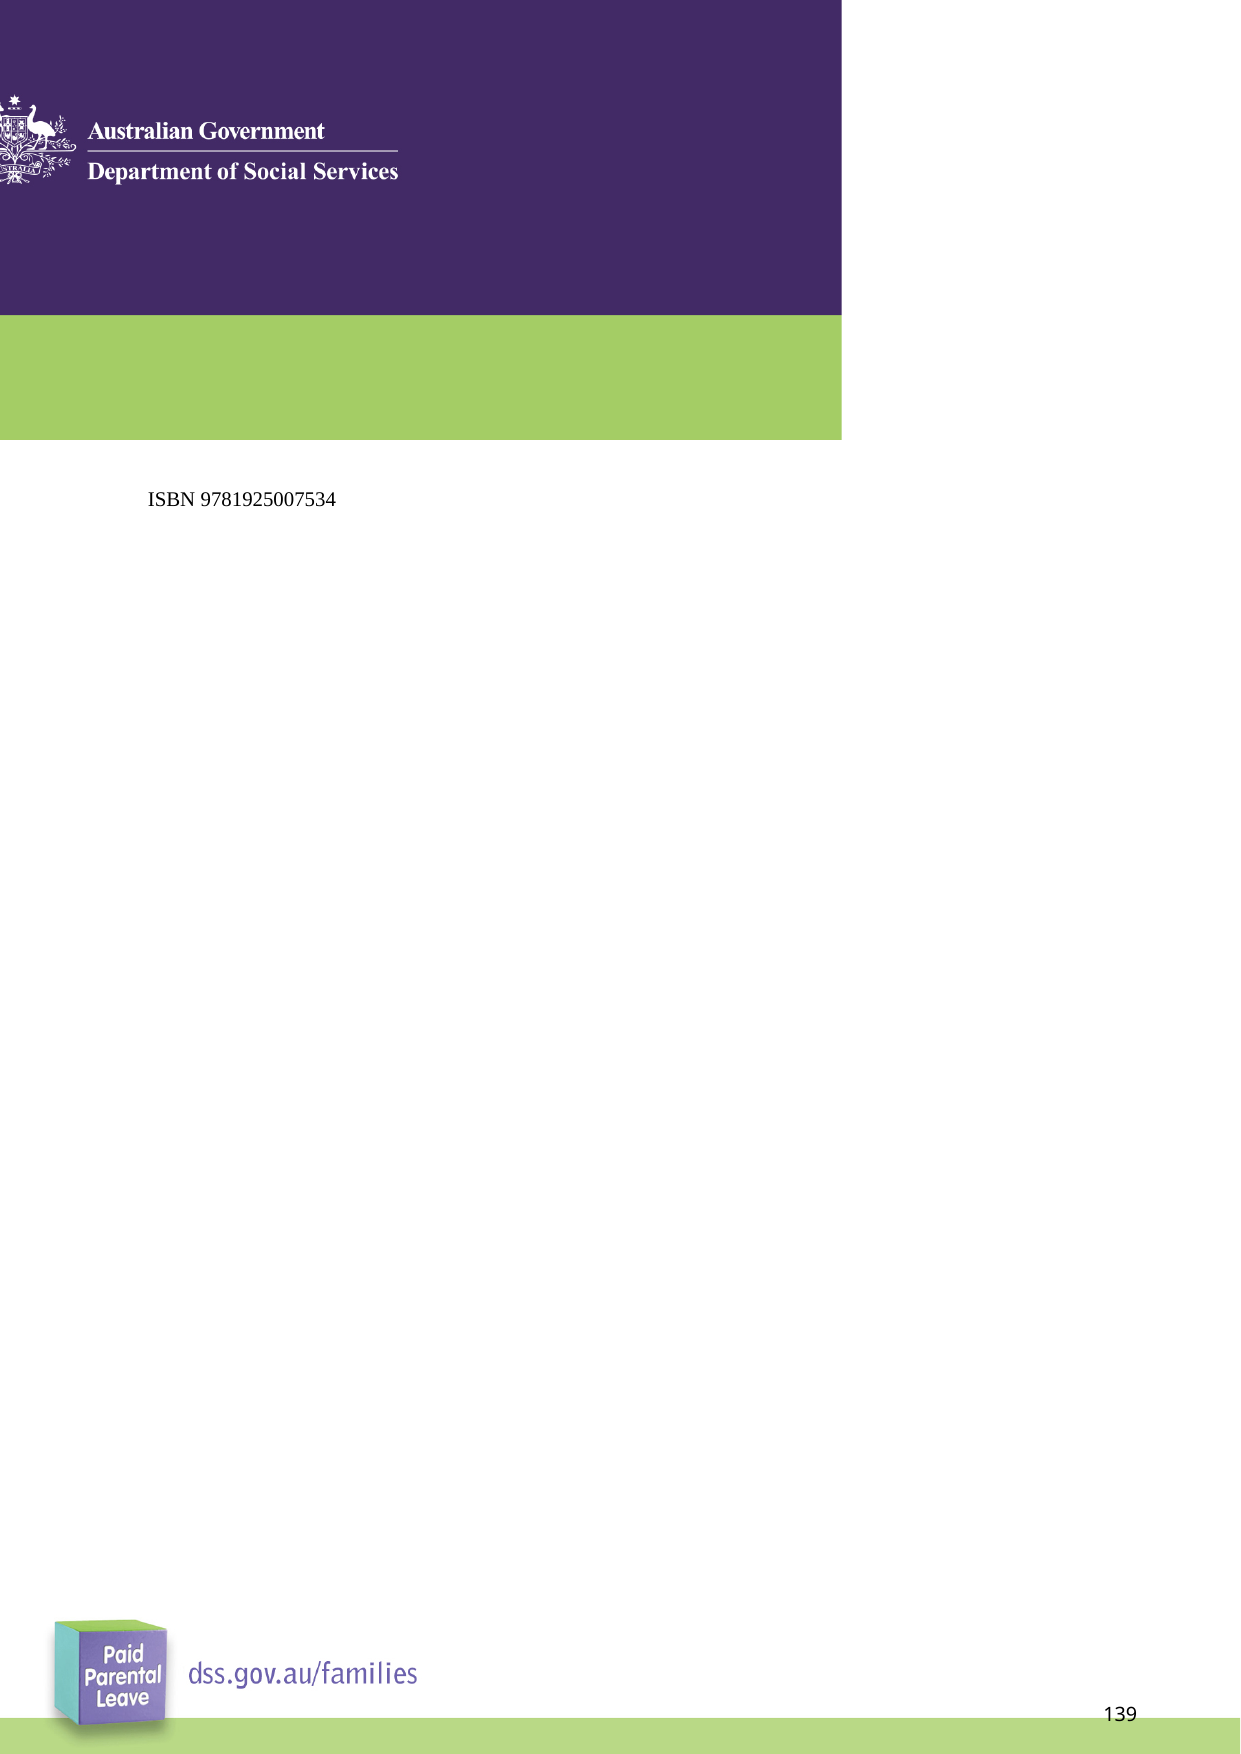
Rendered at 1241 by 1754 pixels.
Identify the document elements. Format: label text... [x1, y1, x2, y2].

picture [0, 1614, 1241, 1754]
text ISBN 9781925007534 [148, 487, 1137, 511]
picture [0, 0, 842, 440]
